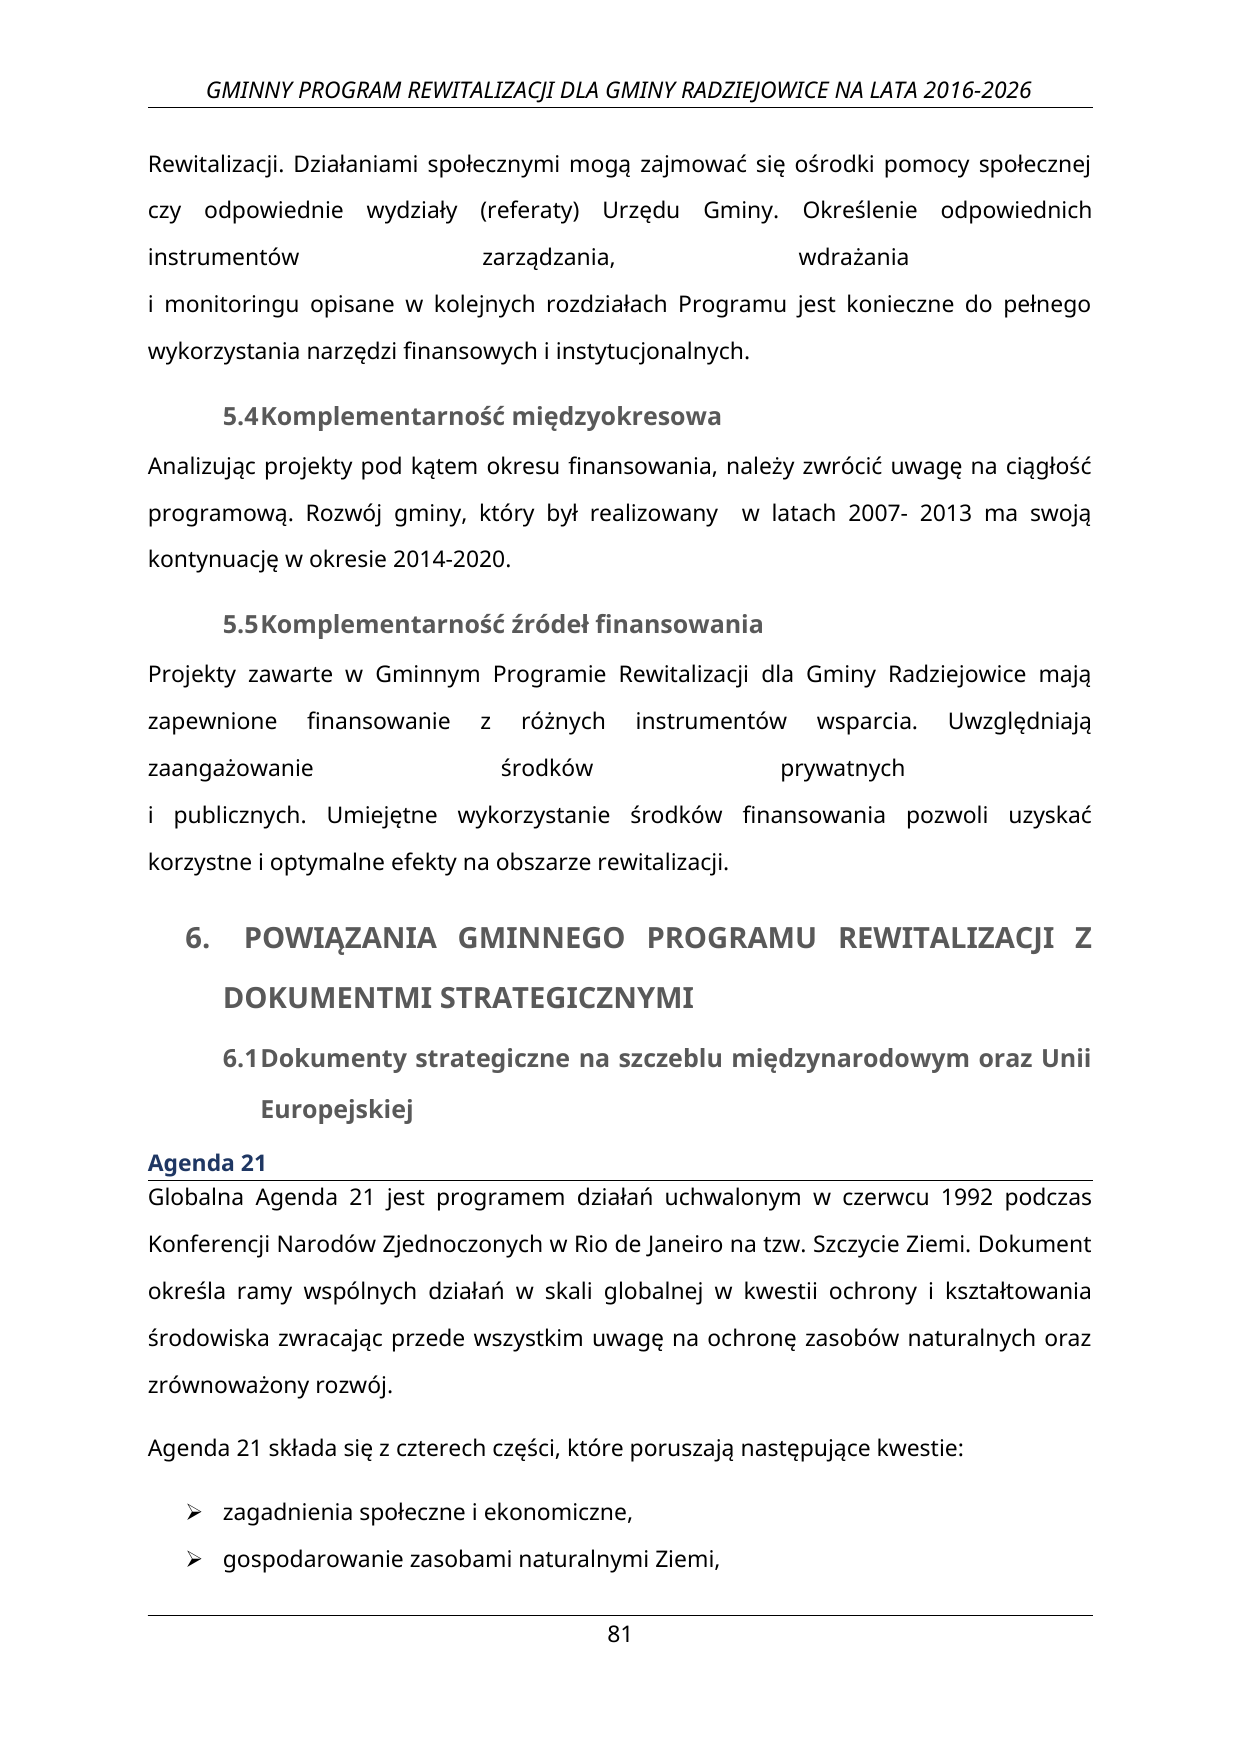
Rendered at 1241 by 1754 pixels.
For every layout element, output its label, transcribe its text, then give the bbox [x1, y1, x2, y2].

subtitle Dokumenty strategiczne na szczeblu międzynarodowym oraz Unii Europejskiej [223, 1041, 1093, 1126]
subtitle Komplementarność międzyokresowa [223, 399, 1093, 433]
text Agenda 21 składa się z czterech części, które poruszają następujące kwestie: [148, 1432, 1093, 1463]
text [148, 148, 1093, 366]
text Analizując projekty pod kątem okresu finansowania, należy zwrócić uwagę na ciągłość programową. Rozwój gminy, który był realizowany w latach 2007- 2013 ma swoją kontynuację w okresie 2014-2020. [148, 450, 1093, 575]
list zagadnienia społeczne i ekonomiczne, [185, 1496, 1093, 1527]
text Globalna Agenda 21 jest programem działań uchwalonym w czerwcu 1992 podczas Konferencji Narodów Zjednoczonych w Rio de Janeiro na tzw. Szczycie Ziemi. Dokument określa ramy wspólnych działań w skali globalnej w kwestii ochrony i kształtowania środowiska zwracając przede wszystkim uwagę na ochronę zasobów naturalnych oraz zrównoważony rozwój. [148, 1181, 1093, 1400]
subtitle Komplementarność źródeł finansowania [223, 607, 1093, 641]
subtitle Powiązania Gminnego Programu Rewitalizacji z dokumentmi strategicznymi [185, 917, 1093, 1017]
subtitle Agenda 21 [148, 1147, 1093, 1180]
text Projekty zawarte w Gminnym Programie Rewitalizacji dla Gminy Radziejowice mają zapewnione finansowanie z różnych instrumentów wsparcia. Uwzględniają zaangażowanie środków prywatnych i publicznych. Umiejętne wykorzystanie środków finansowania pozwoli uzyskać korzystne i optymalne efekty na obszarze rewitalizacji. [148, 658, 1093, 877]
list gospodarowanie zasobami naturalnymi Ziemi, [185, 1543, 1093, 1574]
